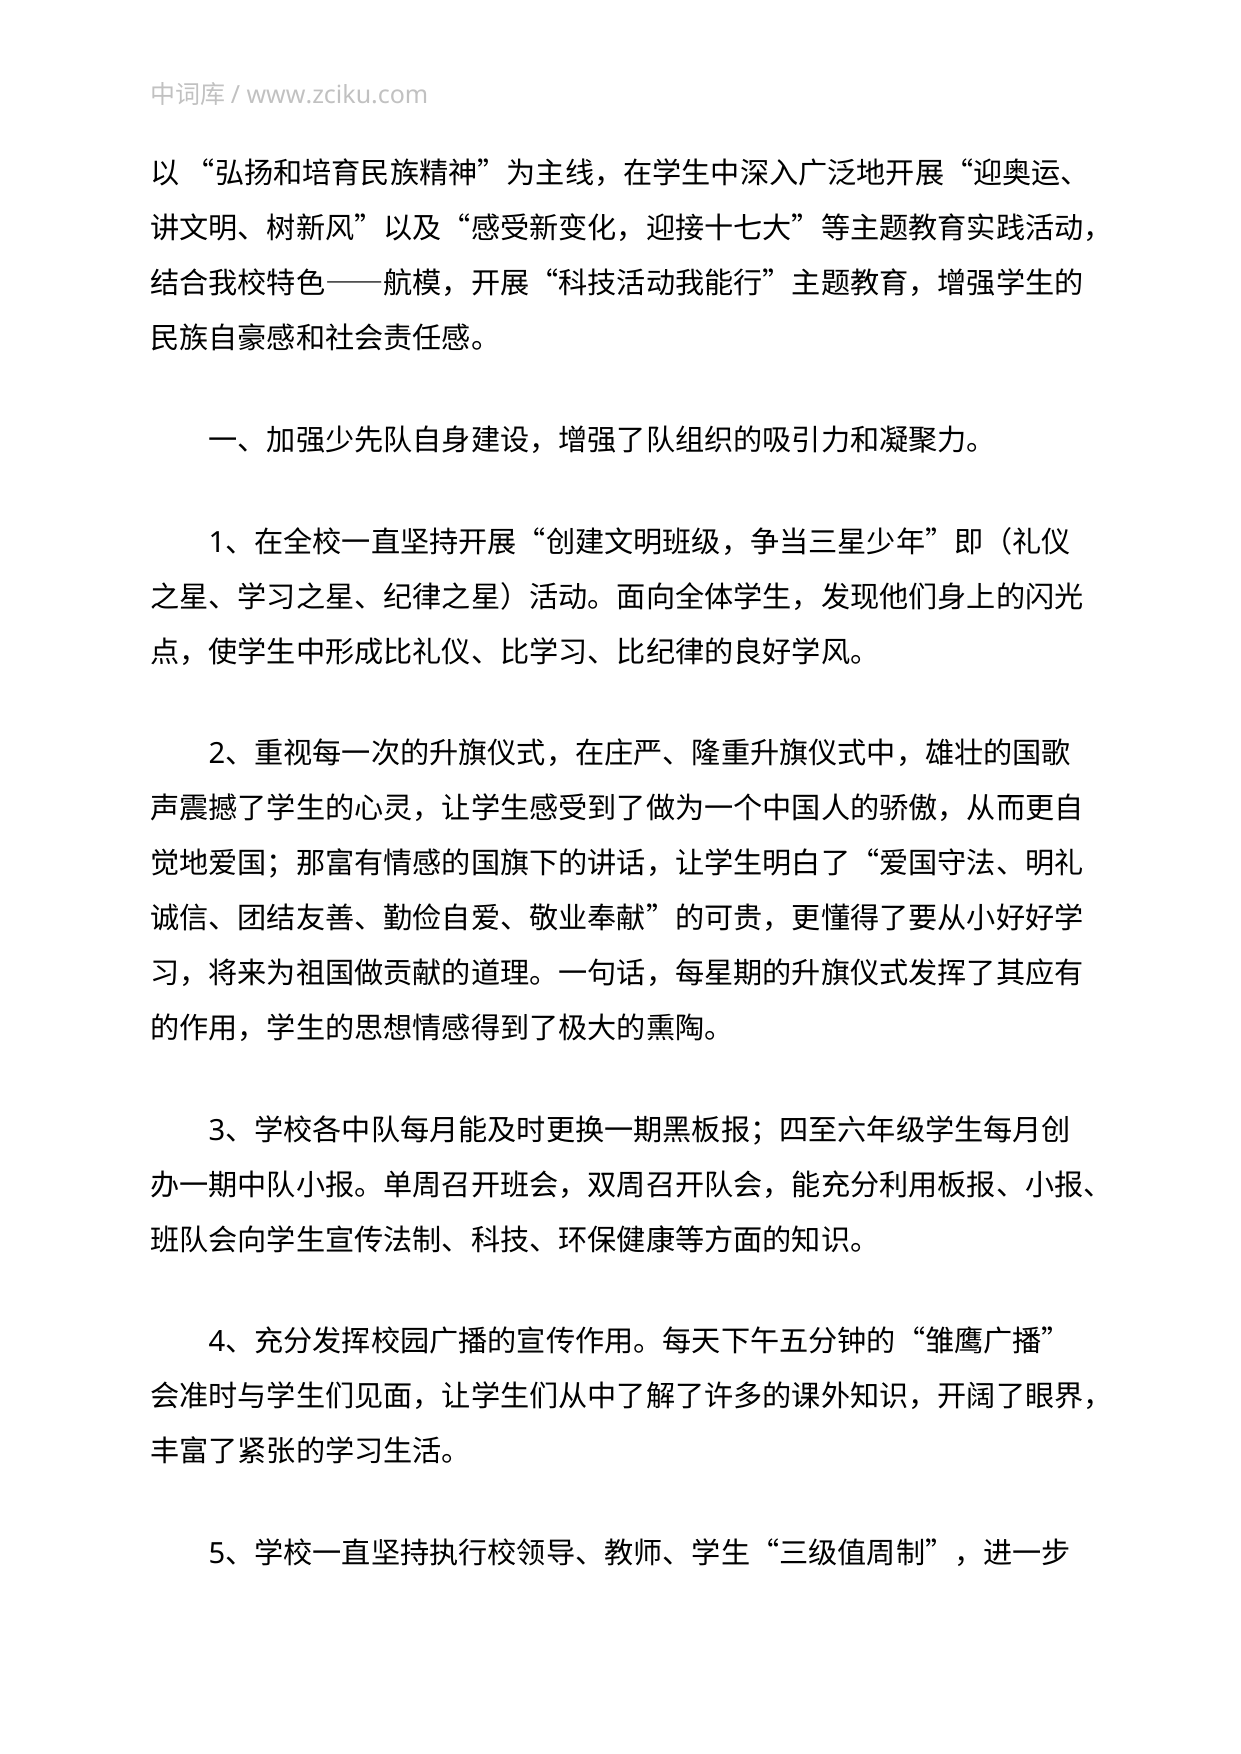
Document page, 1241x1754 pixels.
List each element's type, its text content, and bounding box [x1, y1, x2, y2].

text 1、在全校一直坚持开展“创建文明班级，争当三星少年”即（礼仪之星、学习之星、纪律之星）活动。面向全体学生，发现他们身上的闪光点，使学生中形成比礼仪、比学习、比纪律的良好学风。 [150, 518, 1090, 670]
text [150, 1529, 1090, 1572]
text 4、充分发挥校园广播的宣传作用。每天下午五分钟的“雏鹰广播”会准时与学生们见面，让学生们从中了解了许多的课外知识，开阔了眼界，丰富了紧张的学习生活。 [150, 1318, 1090, 1470]
text 一、加强少先队自身建设，增强了队组织的吸引力和凝聚力。 [150, 416, 1090, 459]
text 2、重视每一次的升旗仪式，在庄严、隆重升旗仪式中，雄壮的国歌声震撼了学生的心灵，让学生感受到了做为一个中国人的骄傲，从而更自觉地爱国；那富有情感的国旗下的讲话，让学生明白了“爱国守法、明礼诚信、团结友善、勤俭自爱、敬业奉献”的可贵，更懂得了要从小好好学习，将来为祖国做贡献的道理。一句话，每星期的升旗仪式发挥了其应有的作用，学生的思想情感得到了极大的熏陶。 [150, 730, 1090, 1047]
text 3、学校各中队每月能及时更换一期黑板报；四至六年级学生每月创办一期中队小报。单周召开班会，双周召开队会，能充分利用板报、小报、班队会向学生宣传法制、科技、环保健康等方面的知识。 [150, 1106, 1090, 1258]
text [150, 150, 1090, 357]
